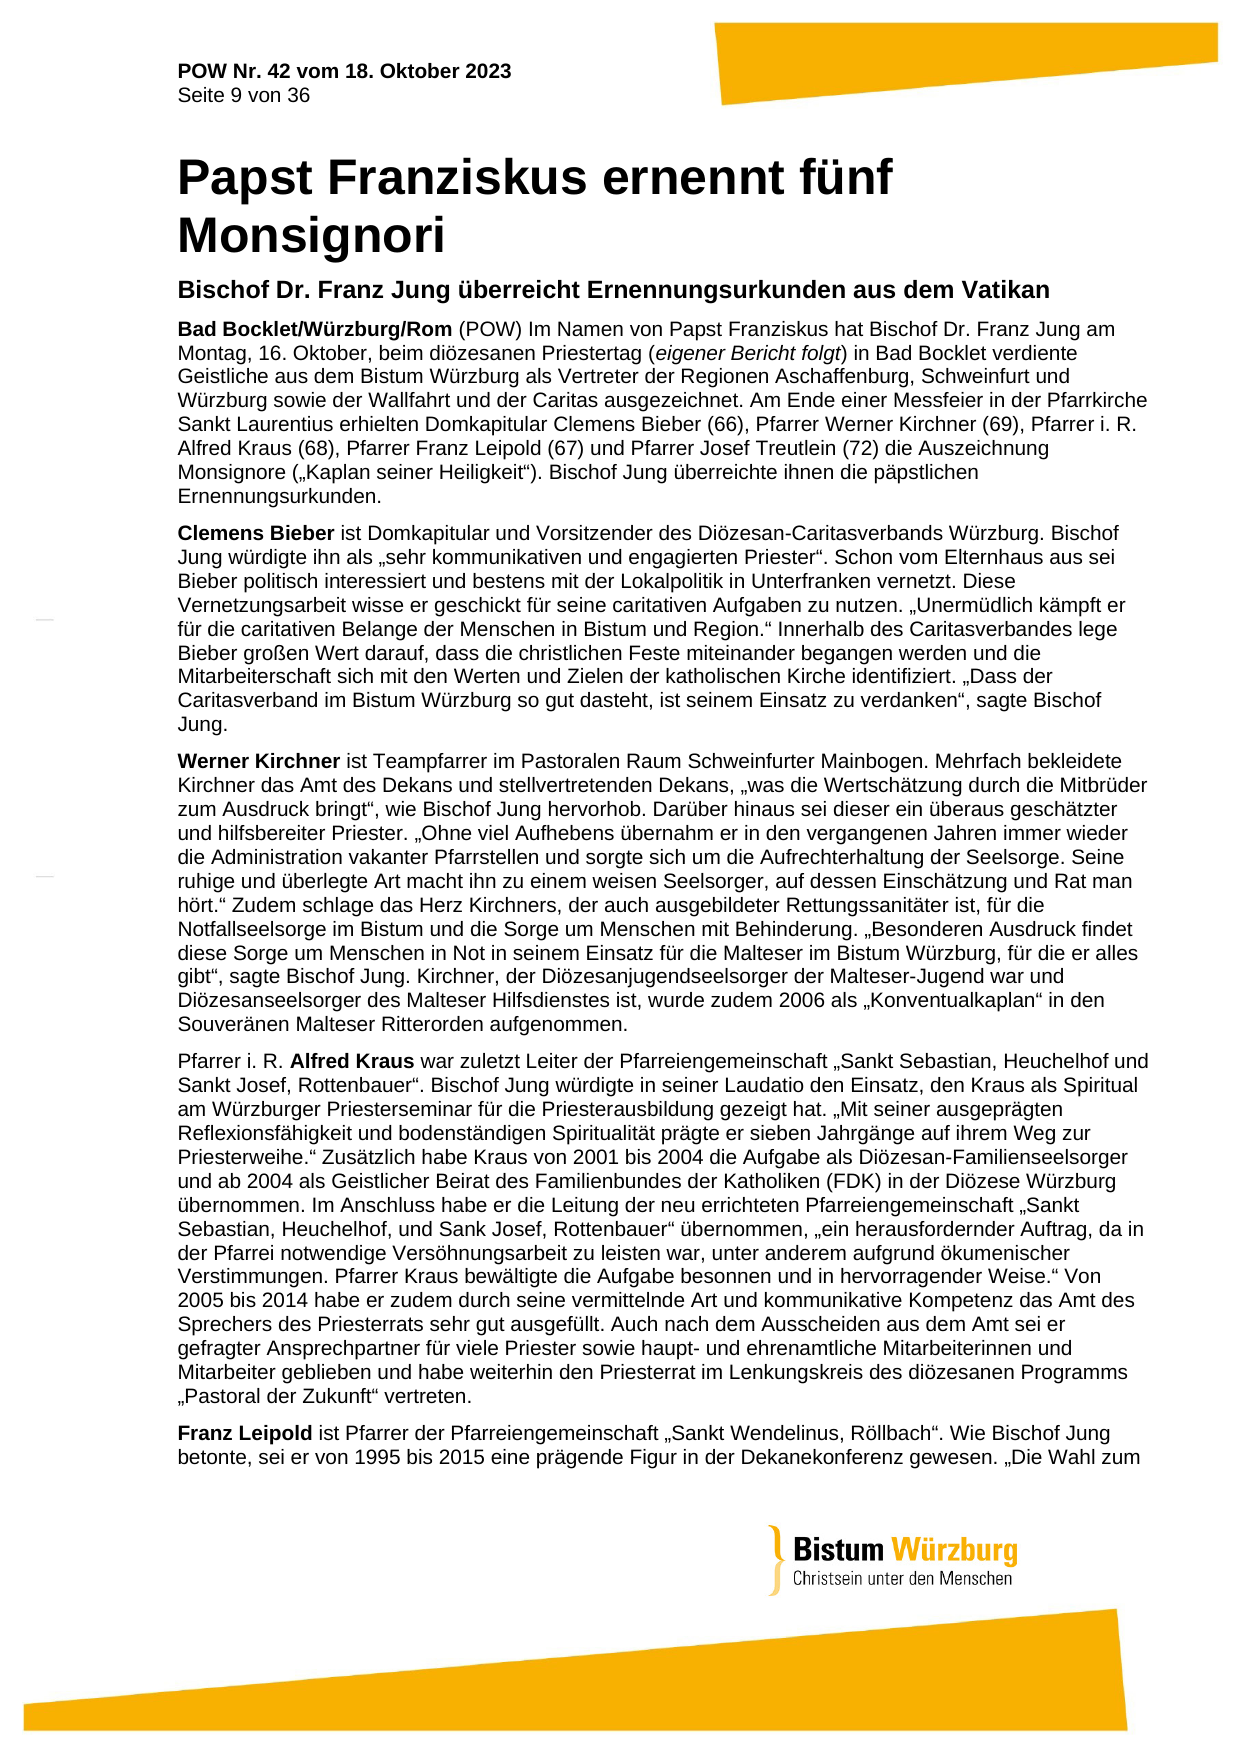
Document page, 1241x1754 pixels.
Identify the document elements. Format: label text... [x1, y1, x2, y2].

text Bischof Dr. Franz Jung überreicht Ernennungsurkunden aus dem Vatikan [177, 275, 1152, 304]
text Pfarrer i. R. Alfred Kraus war zuletzt Leiter der Pfarreiengemeinschaft „Sankt Sebastian, Heuchelhof und Sankt Josef, Rottenbauer“. Bischof Jung würdigte in seiner Laudatio den Einsatz, den Kraus als Spiritual am Würzburger Priesterseminar für die Priesterausbildung gezeigt hat. „Mit seiner ausgeprägten Reflexionsfähigkeit und bodenständigen Spiritualität prägte er sieben Jahrgänge auf ihrem Weg zur Priesterweihe.“ Zusätzlich habe Kraus von 2001 bis 2004 die Aufgabe als Diözesan-Familienseelsorger und ab 2004 als Geistlicher Beirat des Familienbundes der Katholiken (FDK) in der Diözese Würzburg übernommen. Im Anschluss habe er die Leitung der neu errichteten Pfarreiengemeinschaft „Sankt Sebastian, Heuchelhof, und Sank Josef, Rottenbauer“ übernommen, „ein herausfordernder Auftrag, da in der Pfarrei notwendige Versöhnungsarbeit zu leisten war, unter anderem aufgrund ökumenischer Verstimmungen. Pfarrer Kraus bewältigte die Aufgabe besonnen und in hervorragender Weise.“ Von 2005 bis 2014 habe er zudem durch seine vermittelnde Art und kommunikative Kompetenz das Amt des Sprechers des Priesterrats sehr gut ausgefüllt. Auch nach dem Ausscheiden aus dem Amt sei er gefragter Ansprechpartner für viele Priester sowie haupt- und ehrenamtliche Mitarbeiterinnen und Mitarbeiter geblieben und habe weiterhin den Priesterrat im Lenkungskreis des diözesanen Programms „Pastoral der Zukunft“ vertreten. [177, 1049, 1152, 1408]
text Bad Bocklet/Würzburg/Rom (POW) Im Namen von Papst Franziskus hat Bischof Dr. Franz Jung am Montag, 16. Oktober, beim diözesanen Priestertag (eigener Bericht folgt) in Bad Bocklet verdiente Geistliche aus dem Bistum Würzburg als Vertreter der Regionen Aschaffenburg, Schweinfurt und Würzburg sowie der Wallfahrt und der Caritas ausgezeichnet. Am Ende einer Messfeier in der Pfarrkirche Sankt Laurentius erhielten Domkapitular Clemens Bieber (66), Pfarrer Werner Kirchner (69), Pfarrer i. R. Alfred Kraus (68), Pfarrer Franz Leipold (67) und Pfarrer Josef Treutlein (72) die Auszeichnung Monsignore („Kaplan seiner Heiligkeit“). Bischof Jung überreichte ihnen die päpstlichen Ernennungsurkunden. [177, 316, 1152, 508]
text Werner Kirchner ist Teampfarrer im Pastoralen Raum Schweinfurter Mainbogen. Mehrfach bekleidete Kirchner das Amt des Dekans und stellvertretenden Dekans, „was die Wertschätzung durch die Mitbrüder zum Ausdruck bringt“, wie Bischof Jung hervorhob. Darüber hinaus sei dieser ein überaus geschätzter und hilfsbereiter Priester. „Ohne viel Aufhebens übernahm er in den vergangenen Jahren immer wieder die Administration vakanter Pfarrstellen und sorgte sich um die Aufrechterhaltung der Seelsorge. Seine ruhige und überlegte Art macht ihn zu einem weisen Seelsorger, auf dessen Einschätzung und Rat man hört.“ Zudem schlage das Herz Kirchners, der auch ausgebildeter Rettungssanitäter ist, für die Notfallseelsorge im Bistum und die Sorge um Menschen mit Behinderung. „Besonderen Ausdruck findet diese Sorge um Menschen in Not in seinem Einsatz für die Malteser im Bistum Würzburg, für die er alles gibt“, sagte Bischof Jung. Kirchner, der Diözesanjugendseelsorger der Malteser-Jugend war und Diözesanseelsorger des Malteser Hilfsdienstes ist, wurde zudem 2006 als „Konventualkaplan“ in den Souveränen Malteser Ritterorden aufgenommen. [177, 749, 1152, 1036]
subtitle Papst Franziskus ernennt fünf Monsignori [177, 148, 1152, 263]
text Clemens Bieber ist Domkapitular und Vorsitzender des Diözesan-Caritasverbands Würzburg. Bischof Jung würdigte ihn als „sehr kommunikativen und engagierten Priester“. Schon vom Elternhaus aus sei Bieber politisch interessiert und bestens mit der Lokalpolitik in Unterfranken vernetzt. Diese Vernetzungsarbeit wisse er geschickt für seine caritativen Aufgaben zu nutzen. „Unermüdlich kämpft er für die caritativen Belange der Menschen in Bistum und Region.“ Innerhalb des Caritasverbandes lege Bieber großen Wert darauf, dass die christlichen Feste miteinander begangen werden und die Mitarbeiterschaft sich mit den Werten und Zielen der katholischen Kirche identifiziert. „Dass der Caritasverband im Bistum Würzburg so gut dasteht, ist seinem Einsatz zu verdanken“, sagte Bischof Jung. [177, 521, 1152, 736]
text Franz Leipold ist Pfarrer der Pfarreiengemeinschaft „Sankt Wendelinus, Röllbach“. Wie Bischof Jung betonte, sei er von 1995 bis 2015 eine prägende Figur in der Dekanekonferenz gewesen. „Die Wahl zum [177, 1421, 1152, 1468]
picture [0, 0, 1241, 1754]
